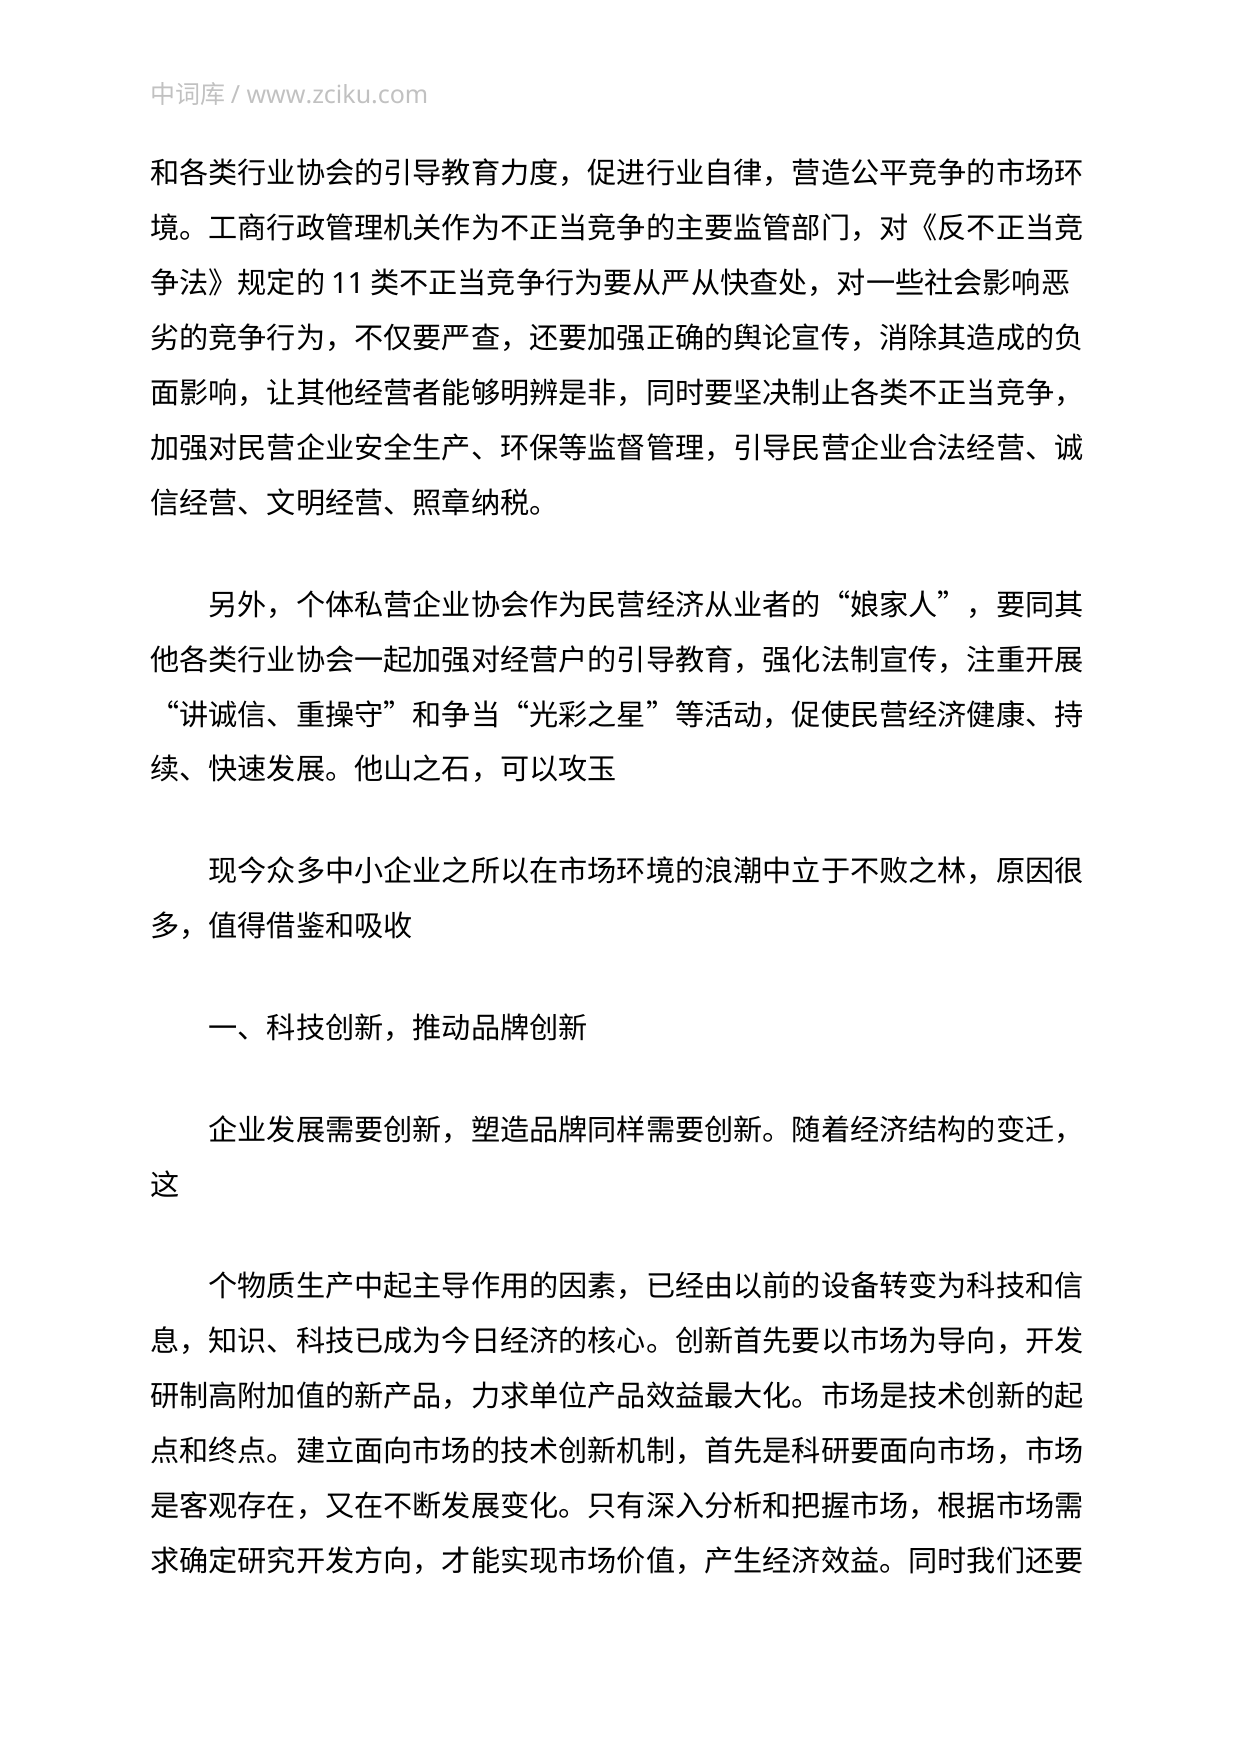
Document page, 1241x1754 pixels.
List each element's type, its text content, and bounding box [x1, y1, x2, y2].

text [150, 150, 1090, 522]
text 一、科技创新，推动品牌创新 [150, 1004, 1090, 1047]
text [150, 1263, 1090, 1579]
text 现今众多中小企业之所以在市场环境的浪潮中立于不败之林，原因很多，值得借鉴和吸收 [150, 848, 1090, 945]
text 企业发展需要创新，塑造品牌同样需要创新。随着经济结构的变迁，这 [150, 1106, 1090, 1203]
text 另外，个体私营企业协会作为民营经济从业者的“娘家人”，要同其他各类行业协会一起加强对经营户的引导教育，强化法制宣传，注重开展“讲诚信、重操守”和争当“光彩之星”等活动，促使民营经济健康、持续、快速发展。他山之石，可以攻玉 [150, 581, 1090, 788]
